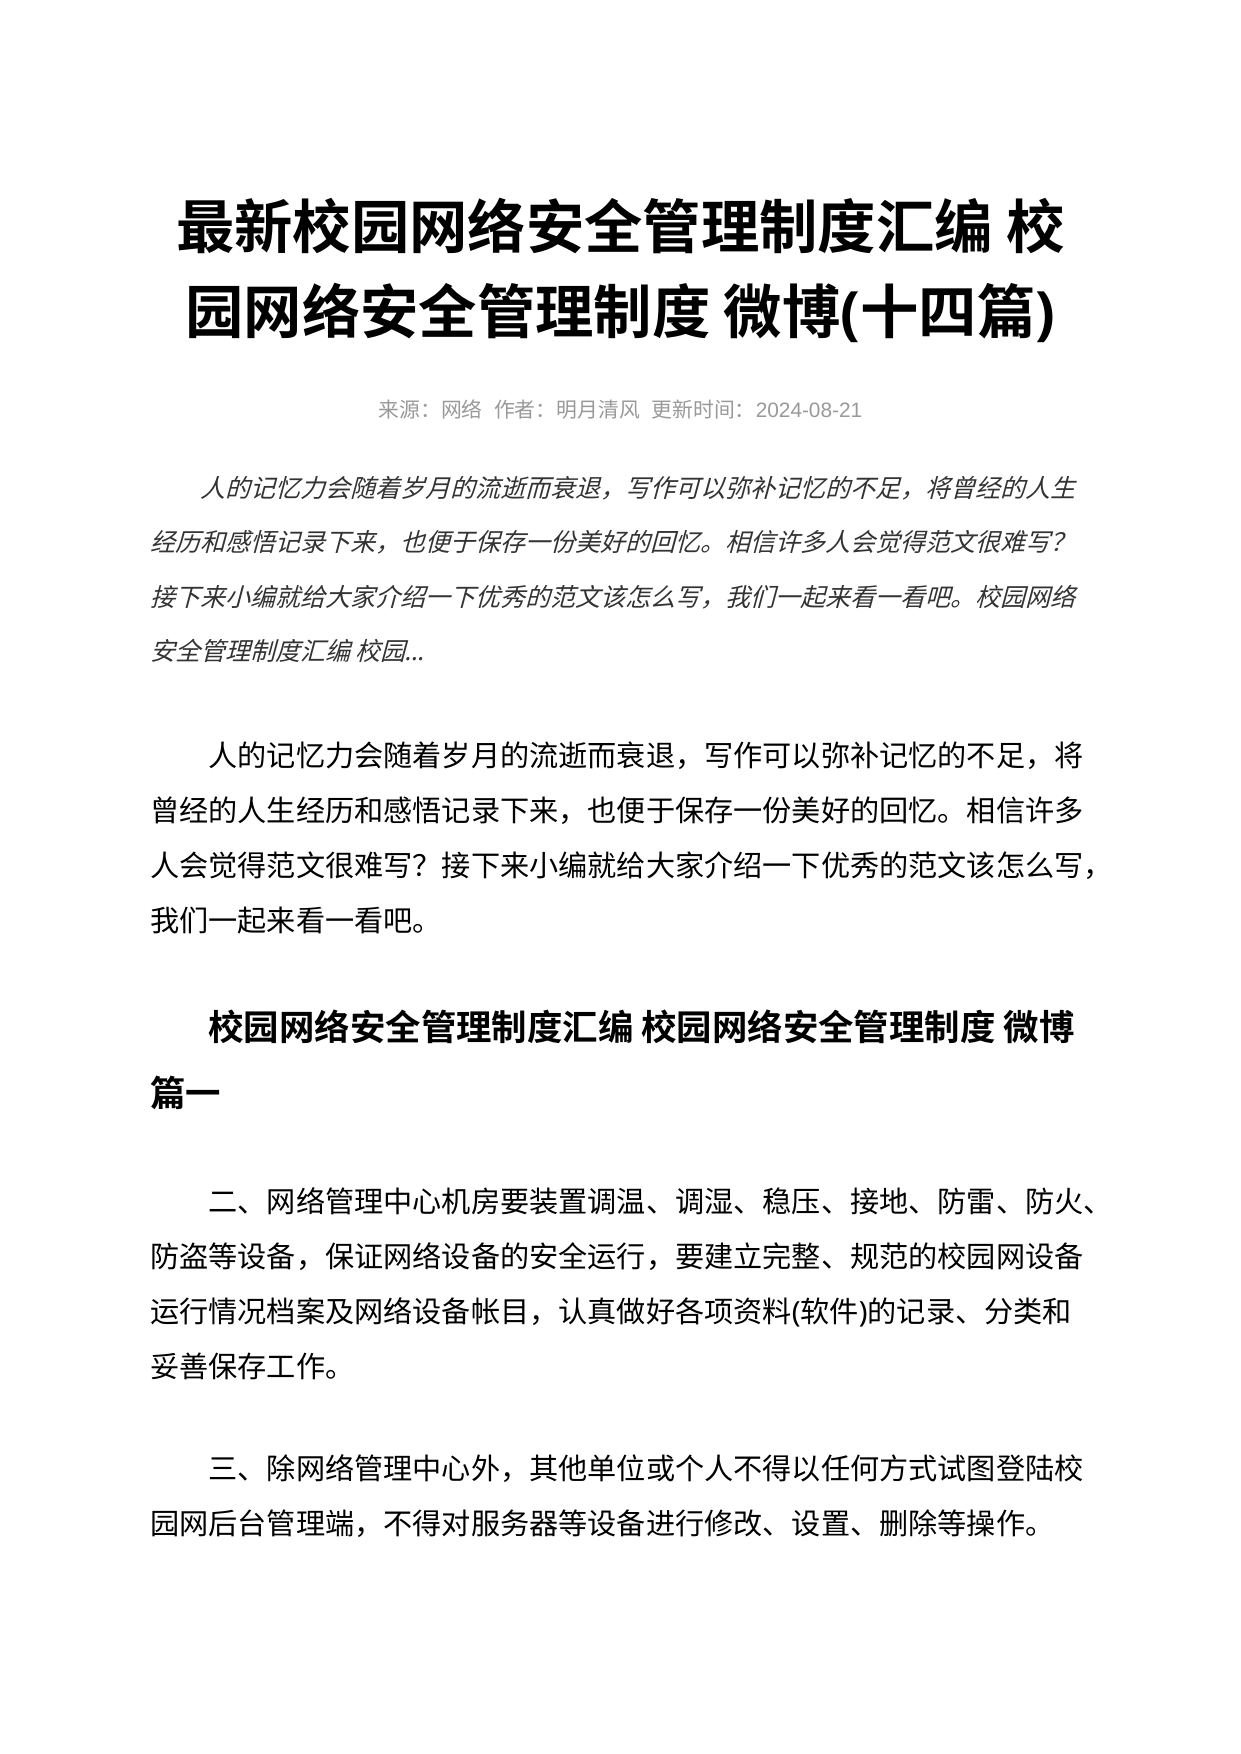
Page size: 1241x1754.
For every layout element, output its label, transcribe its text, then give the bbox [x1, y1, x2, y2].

text 人的记忆力会随着岁月的流逝而衰退，写作可以弥补记忆的不足，将曾经的人生经历和感悟记录下来，也便于保存一份美好的回忆。相信许多人会觉得范文很难写？接下来小编就给大家介绍一下优秀的范文该怎么写，我们一起来看一看吧。校园网络安全管理制度汇编 校园... [150, 468, 1090, 668]
text 三、除网络管理中心外，其他单位或个人不得以任何方式试图登陆校园网后台管理端，不得对服务器等设备进行修改、设置、删除等操作。 [150, 1446, 1090, 1543]
text 人的记忆力会随着岁月的流逝而衰退，写作可以弥补记忆的不足，将曾经的人生经历和感悟记录下来，也便于保存一份美好的回忆。相信许多人会觉得范文很难写？接下来小编就给大家介绍一下优秀的范文该怎么写，我们一起来看一看吧。 [150, 733, 1090, 939]
subtitle 最新校园网络安全管理制度汇编 校园网络安全管理制度 微博(十四篇) [150, 181, 1090, 351]
text 校园网络安全管理制度汇编 校园网络安全管理制度 微博篇一 [150, 999, 1090, 1117]
text 来源：网络 作者：明月清风 更新时间：2024-08-21 [150, 397, 1090, 421]
text 二、网络管理中心机房要装置调温、调湿、稳压、接地、防雷、防火、防盗等设备，保证网络设备的安全运行，要建立完整、规范的校园网设备运行情况档案及网络设备帐目，认真做好各项资料(软件)的记录、分类和妥善保存工作。 [150, 1179, 1090, 1386]
